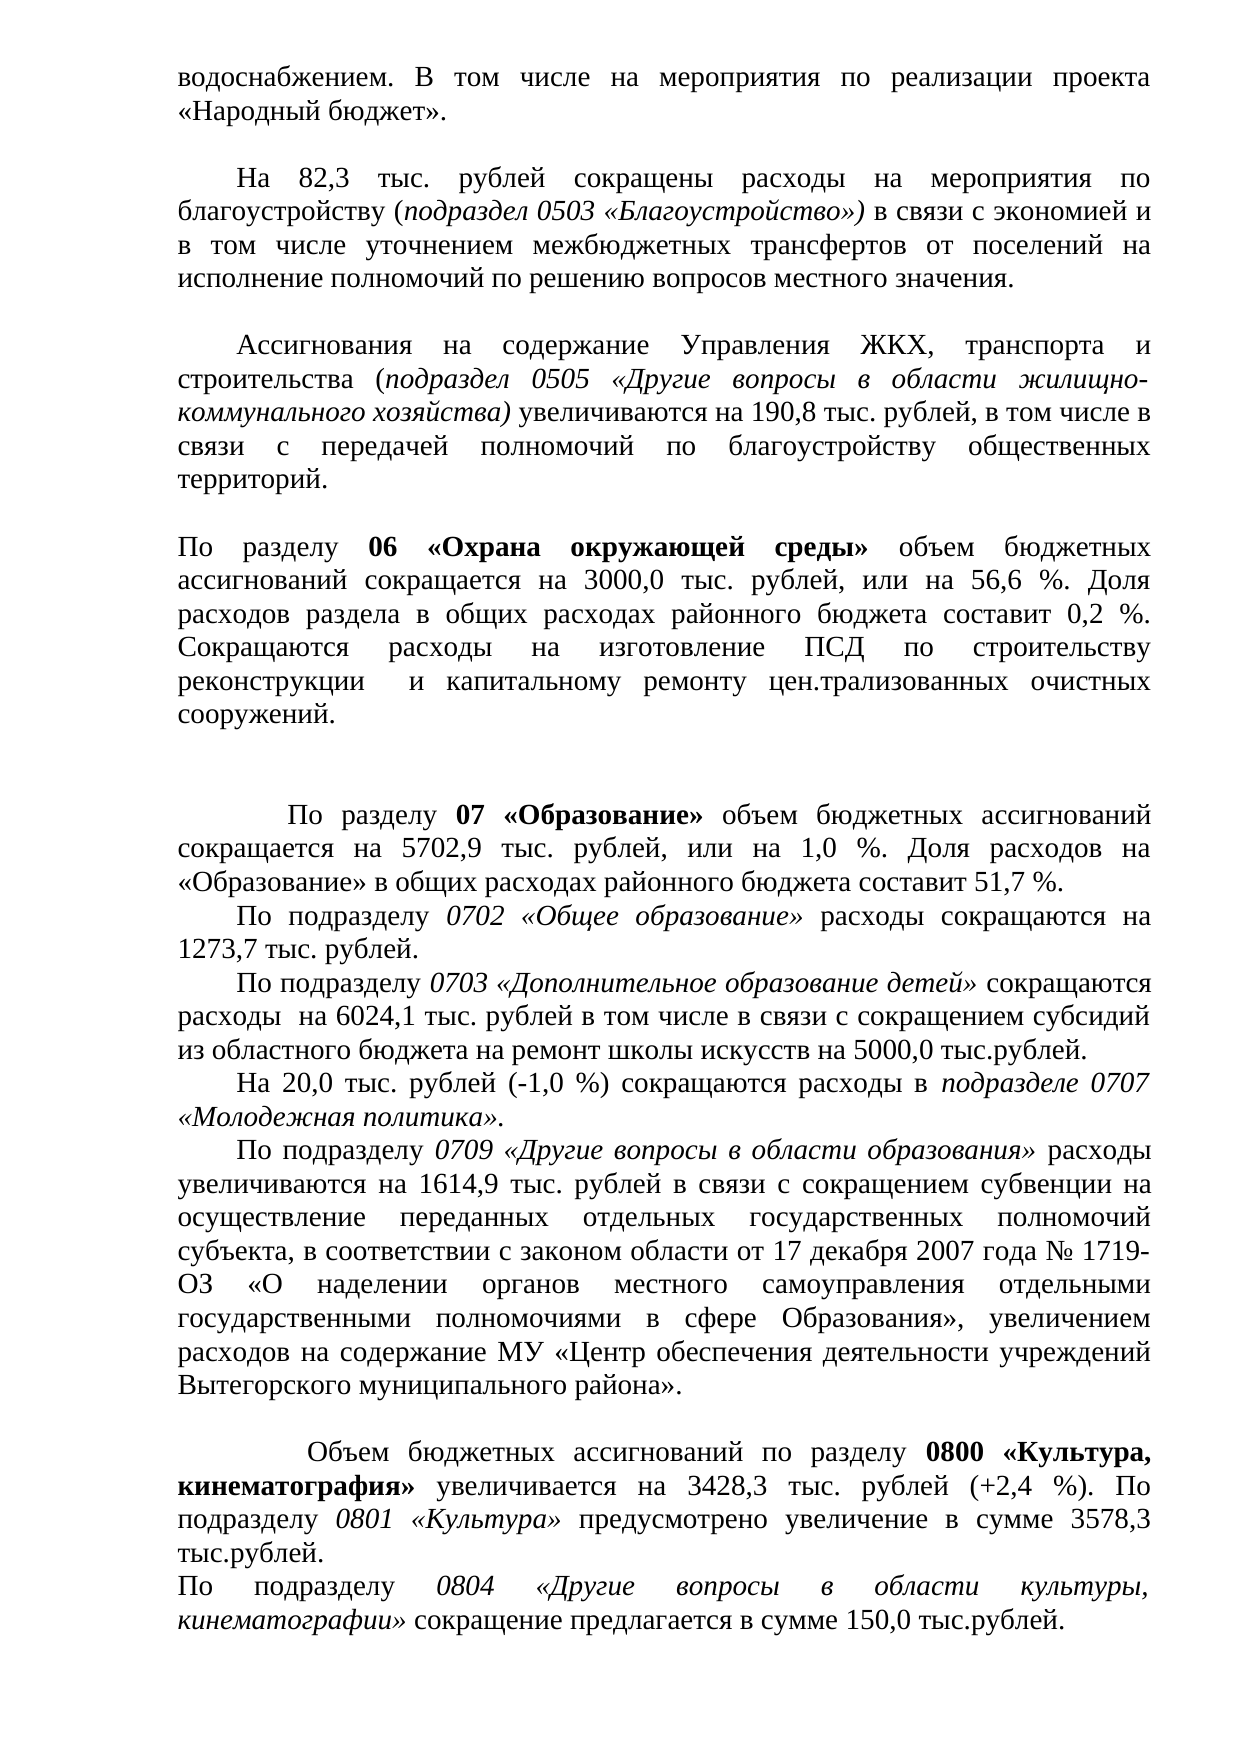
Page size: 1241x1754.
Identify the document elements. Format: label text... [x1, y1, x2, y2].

text На 20,0 тыс. рублей (-1,0 %) сокращаются расходы в подразделе 0707 «Молодежная политика». [177, 1065, 1152, 1132]
text По разделу 07 «Образование» объем бюджетных ассигнований сокращается на 5702,9 тыс. рублей, или на 1,0 %. Доля расходов на «Образование» в общих расходах районного бюджета составит 51,7 %. [177, 797, 1152, 898]
text По разделу 06 «Охрана окружающей среды» объем бюджетных ассигнований сокращается на 3000,0 тыс. рублей, или на 56,6 %. Доля расходов раздела в общих расходах районного бюджета составит 0,2 %. Сокращаются расходы на изготовление ПСД по строительству реконструкции и капитальному ремонту цен.трализованных очистных сооружений. [177, 529, 1152, 730]
text По подразделу 0702 «Общее образование» расходы сокращаются на 1273,7 тыс. рублей. [177, 898, 1152, 965]
text По подразделу 0709 «Другие вопросы в области образования» расходы увеличиваются на 1614,9 тыс. рублей в связи с сокращением субвенции на осуществление переданных отдельных государственных полномочий субъекта, в соответствии с законом области от 17 декабря 2007 года № 1719-ОЗ «О наделении органов местного самоуправления отдельными государственными полномочиями в сфере Образования», увеличением расходов на содержание МУ «Центр обеспечения деятельности учреждений Вытегорского муниципального района». [177, 1132, 1152, 1401]
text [177, 59, 1152, 126]
text Ассигнования на содержание Управления ЖКХ, транспорта и строительства (подраздел 0505 «Другие вопросы в области жилищно-коммунального хозяйства) увеличиваются на 190,8 тыс. рублей, в том числе в связи с передачей полномочий по благоустройству общественных территорий. [177, 327, 1152, 495]
text Объем бюджетных ассигнований по разделу 0800 «Культура, кинематография» увеличивается на 3428,3 тыс. рублей (+2,4 %). По подразделу 0801 «Культура» предусмотрено увеличение в сумме 3578,3 тыс.рублей. [177, 1434, 1152, 1568]
text По подразделу 0804 «Другие вопросы в области культуры, кинематографии» сокращение предлагается в сумме 150,0 тыс.рублей. [177, 1568, 1152, 1636]
text На 82,3 тыс. рублей сокращены расходы на мероприятия по благоустройству (подраздел 0503 «Благоустройство») в связи с экономией и в том числе уточнением межбюджетных трансфертов от поселений на исполнение полномочий по решению вопросов местного значения. [177, 160, 1152, 294]
text По подразделу 0703 «Дополнительное образование детей» сокращаются расходы на 6024,1 тыс. рублей в том числе в связи с сокращением субсидий из областного бюджета на ремонт школы искусств на 5000,0 тыс.рублей. [177, 965, 1152, 1065]
